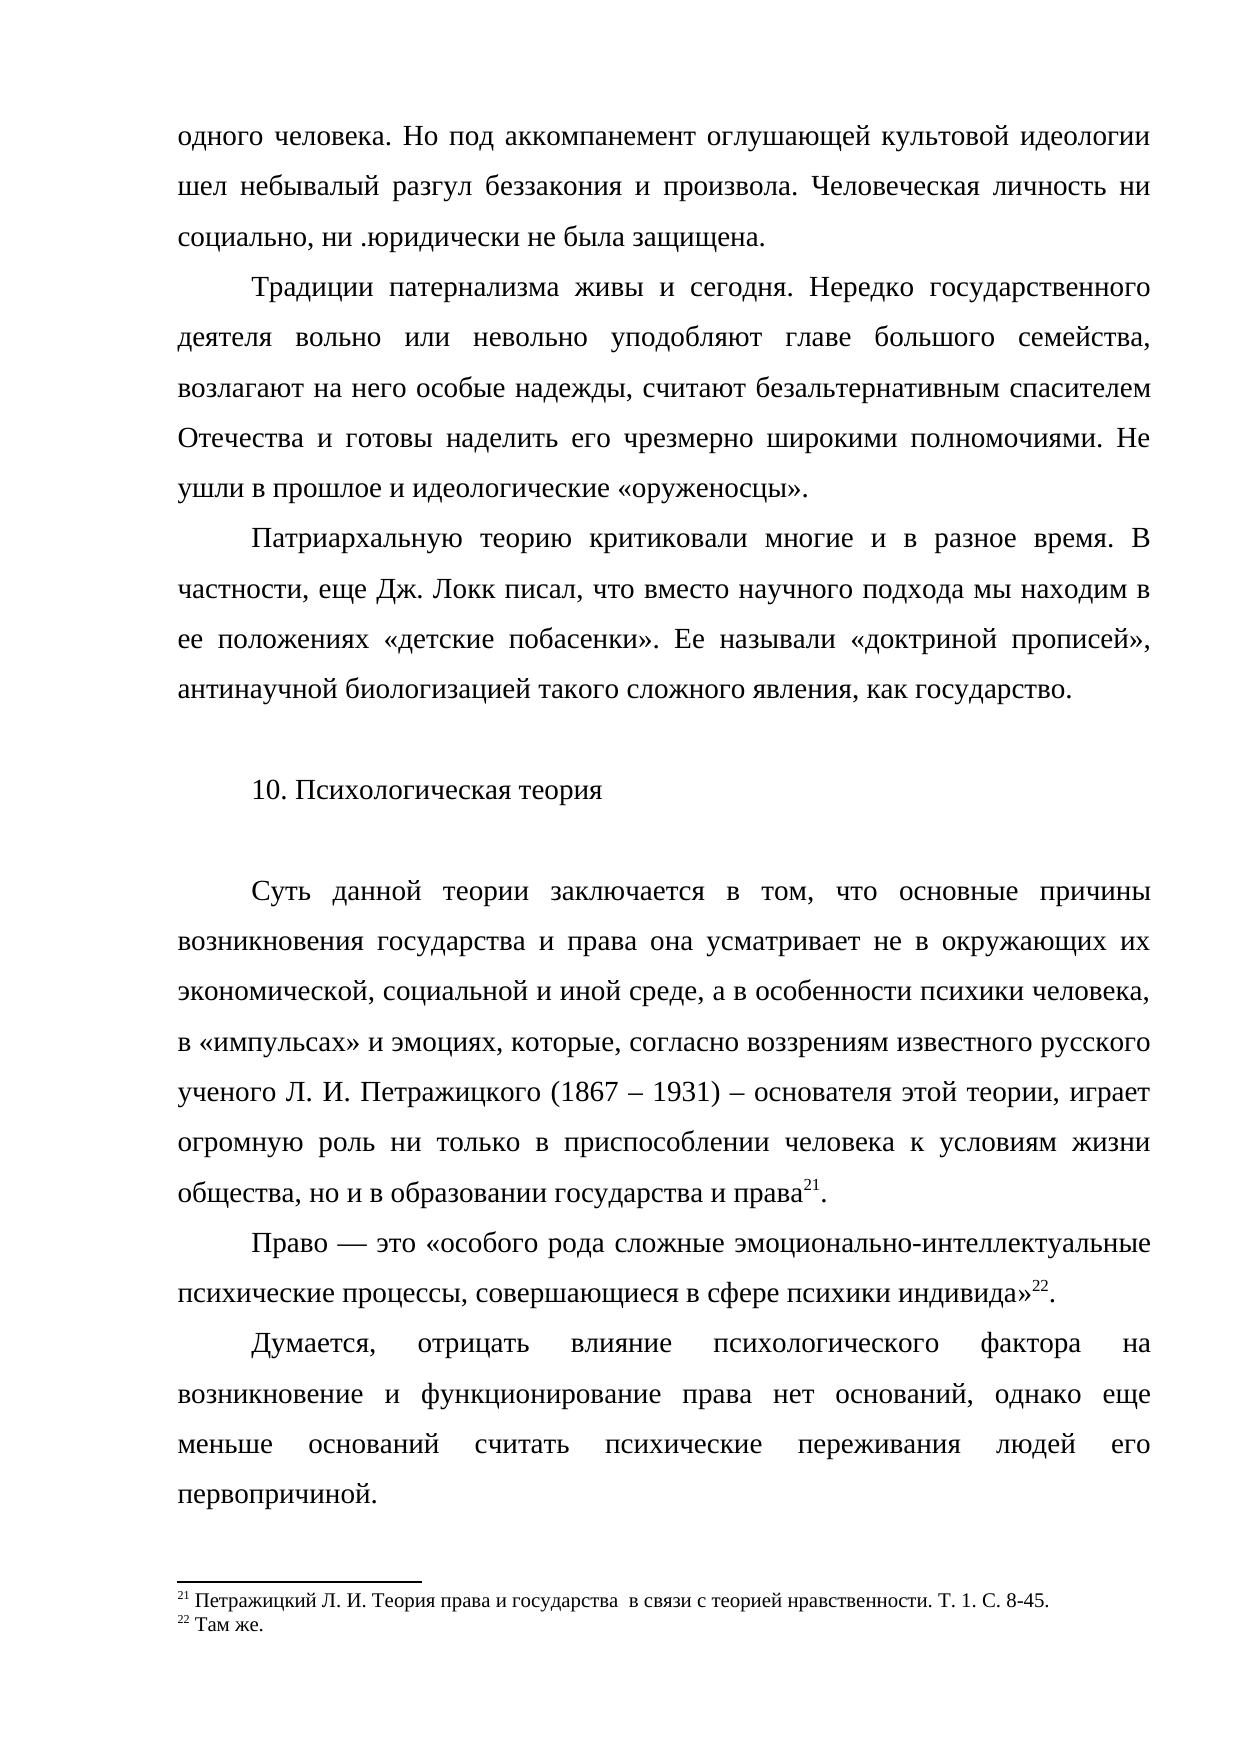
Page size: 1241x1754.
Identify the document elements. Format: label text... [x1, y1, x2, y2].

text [177, 118, 1152, 252]
text Право — это «особого рода сложные эмоционально-интеллектуальные психические процессы, совершающиеся в сфере психики индивида». [177, 1225, 1152, 1309]
text Думается, отрицать влияние психологического фактора на возникновение и функционирование права нет оснований, однако еще меньше оснований считать психические переживания людей его первопричиной. [177, 1326, 1152, 1510]
text 10. Психологическая теория [177, 772, 1152, 806]
text Патриархальную теорию критиковали многие и в разное время. В частности, еще Дж. Локк писал, что вместо научного подхода мы находим в ее положениях «детские побасенки». Ее называли «доктриной прописей», антинаучной биологизацией такого сложного явления, как государство. [177, 521, 1152, 705]
text Суть данной теории заключается в том, что основные причины возникновения государства и права она усматривает не в окружающих их экономической, социальной и иной среде, а в особенности психики человека, в «импульсах» и эмоциях, которые, согласно воззрениям известного русского ученого Л. И. Петражицкого (1867 – 1931) – основателя этой теории, играет огромную роль ни только в приспособлении человека к условиям жизни общества, но и в образовании государства и права. [177, 873, 1152, 1208]
text Традиции патернализма живы и сегодня. Нередко государственного деятеля вольно или невольно уподобляют главе большого семейства, возлагают на него особые надежды, считают безальтернативным спасителем Отечества и готовы наделить его чрезмерно широкими полномочиями. Не ушли в прошлое и идеологические «оруженосцы». [177, 269, 1152, 504]
